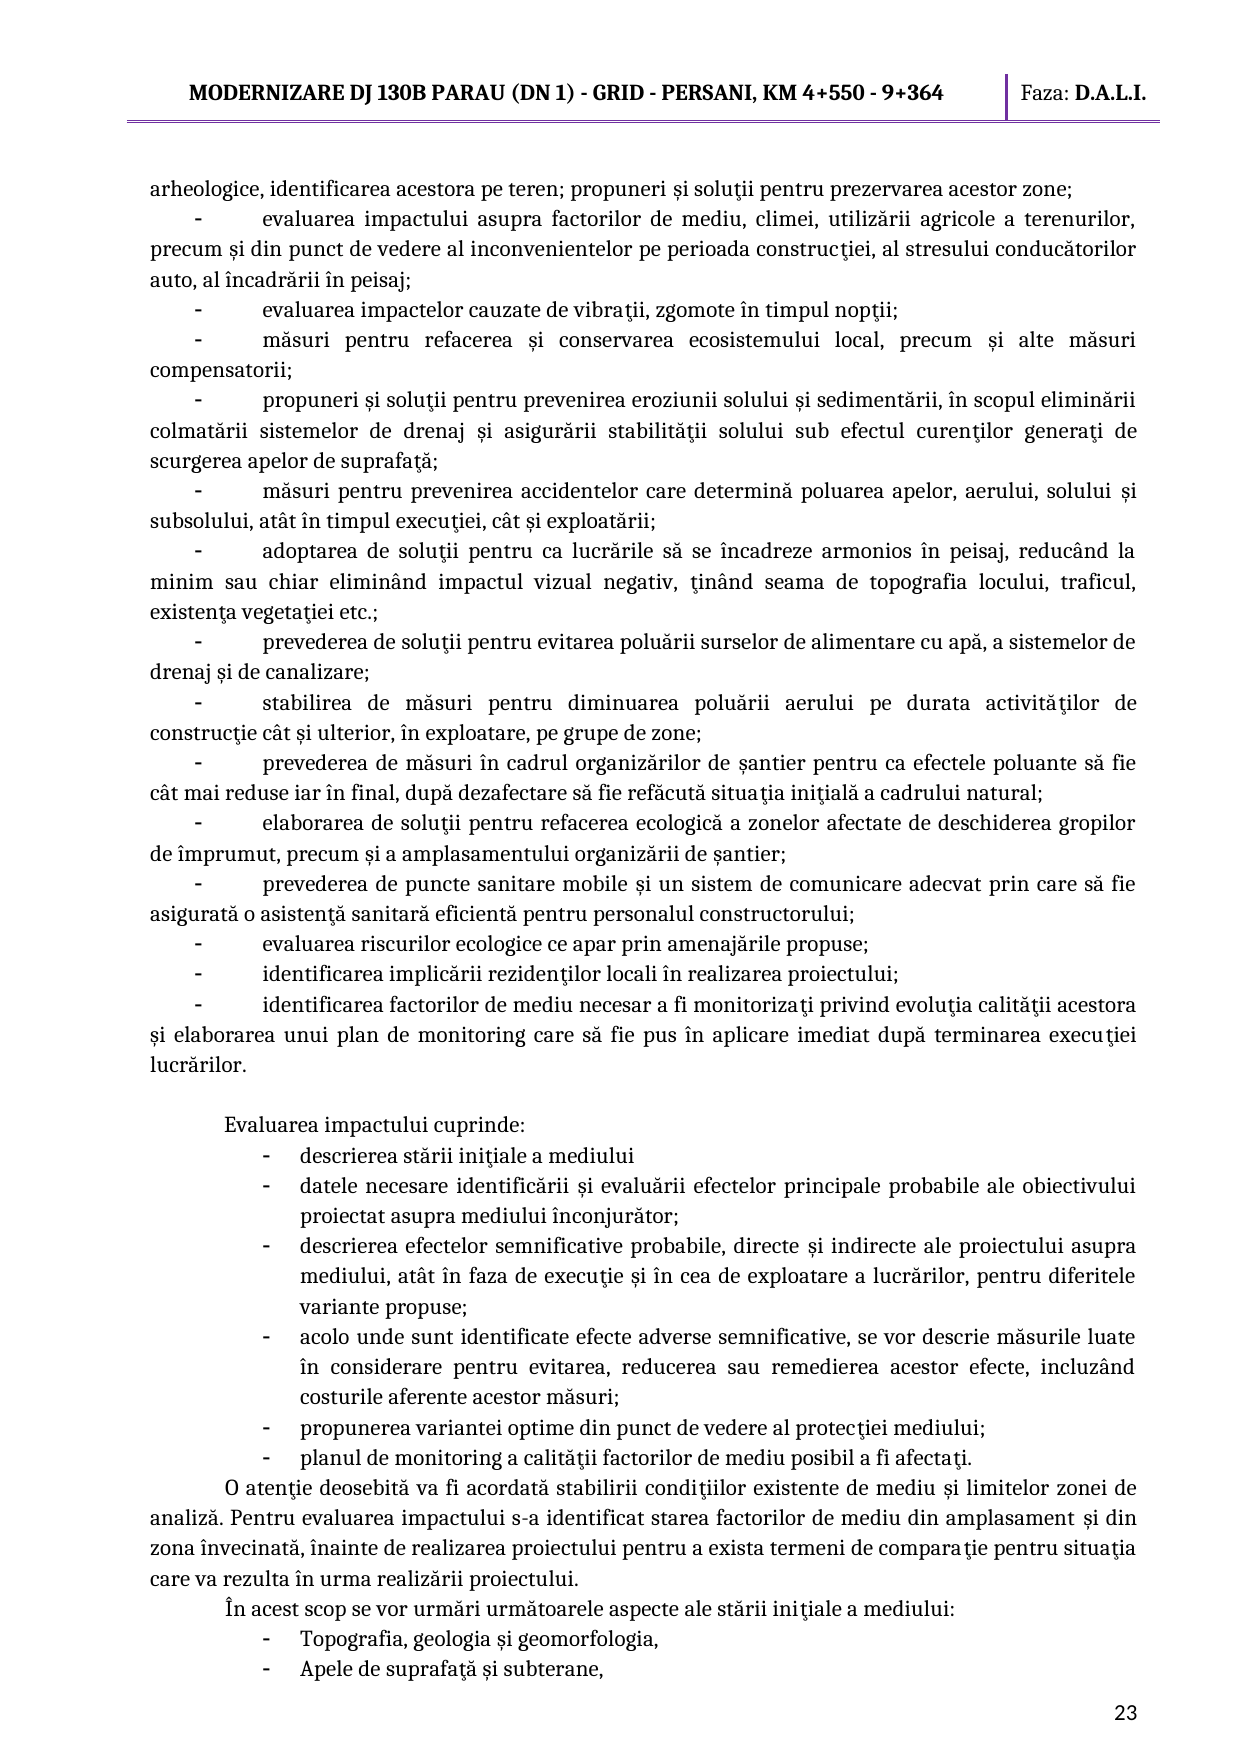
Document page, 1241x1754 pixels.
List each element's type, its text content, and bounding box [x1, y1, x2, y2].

text Evaluarea impactului cuprinde: [150, 1112, 1137, 1138]
list stabilirea de măsuri pentru diminuarea poluării aerului pe durata activităţilor de construcţie cât şi ulterior, în exploatare, pe grupe de zone; [150, 689, 1137, 746]
list propuneri şi soluţii pentru prevenirea eroziunii solului şi sedimentării, în scopul eliminării colmatării sistemelor de drenaj şi asigurării stabilităţii solului sub efectul curenţilor generaţi de scurgerea apelor de suprafaţă; [150, 387, 1137, 474]
text În acest scop se vor urmări următoarele aspecte ale stării iniţiale a mediului: [150, 1596, 1137, 1622]
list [150, 176, 1137, 202]
list descrierea efectelor semnificative probabile, directe şi indirecte ale proiectului asupra mediului, atât în faza de execuţie şi în cea de exploatare a lucrărilor, pentru diferitele variante propuse; [262, 1233, 1137, 1320]
list evaluarea riscurilor ecologice ce apar prin amenajările propuse; [150, 931, 1137, 957]
list identificarea factorilor de mediu necesar a fi monitorizaţi privind evoluţia calităţii acestora şi elaborarea unui plan de monitoring care să fie pus în aplicare imediat după terminarea execuţiei lucrărilor. [150, 991, 1137, 1078]
list descrierea stării iniţiale a mediului [262, 1142, 1137, 1169]
list prevederea de soluţii pentru evitarea poluării surselor de alimentare cu apă, a sistemelor de drenaj şi de canalizare; [150, 629, 1137, 685]
list prevederea de puncte sanitare mobile şi un sistem de comunicare adecvat prin care să fie asigurată o asistenţă sanitară eficientă pentru personalul constructorului; [150, 871, 1137, 927]
list măsuri pentru prevenirea accidentelor care determină poluarea apelor, aerului, solului şi subsolului, atât în timpul execuţiei, cât şi exploatării; [150, 478, 1137, 534]
text O atenţie deosebită va fi acordată stabilirii condiţiilor existente de mediu şi limitelor zonei de analiză. Pentru evaluarea impactului s-a identificat starea factorilor de mediu din amplasament şi din zona învecinată, înainte de realizarea proiectului pentru a exista termeni de comparaţie pentru situaţia care va rezulta în urma realizării proiectului. [150, 1475, 1137, 1592]
list adoptarea de soluţii pentru ca lucrările să se încadreze armonios în peisaj, reducând la minim sau chiar eliminând impactul vizual negativ, ţinând seama de topografia locului, traficul, existenţa vegetaţiei etc.; [150, 538, 1137, 625]
list Topografia, geologia şi geomorfologia, [262, 1626, 1137, 1652]
list elaborarea de soluţii pentru refacerea ecologică a zonelor afectate de deschiderea gropilor de împrumut, precum şi a amplasamentului organizării de şantier; [150, 810, 1137, 867]
list acolo unde sunt identificate efecte adverse semnificative, se vor descrie măsurile luate în considerare pentru evitarea, reducerea sau remedierea acestor efecte, incluzând costurile aferente acestor măsuri; [262, 1324, 1137, 1410]
list identificarea implicării rezidenţilor locali în realizarea proiectului; [150, 961, 1137, 987]
list măsuri pentru refacerea şi conservarea ecosistemului local, precum şi alte măsuri compensatorii; [150, 327, 1137, 383]
list datele necesare identificării şi evaluării efectelor principale probabile ale obiectivului proiectat asupra mediului înconjurător; [262, 1173, 1137, 1229]
list evaluarea impactului asupra factorilor de mediu, climei, utilizării agricole a terenurilor, precum şi din punct de vedere al inconvenientelor pe perioada construcţiei, al stresului conducătorilor auto, al încadrării în peisaj; [150, 206, 1137, 293]
list prevederea de măsuri în cadrul organizărilor de şantier pentru ca efectele poluante să fie cât mai reduse iar în final, după dezafectare să fie refăcută situaţia iniţială a cadrului natural; [150, 750, 1137, 806]
list evaluarea impactelor cauzate de vibraţii, zgomote în timpul nopţii; [150, 297, 1137, 323]
list planul de monitoring a calităţii factorilor de mediu posibil a fi afectaţi. [262, 1444, 1137, 1471]
list Apele de suprafaţă şi subterane, [262, 1656, 1137, 1682]
list propunerea variantei optime din punct de vedere al protecţiei mediului; [262, 1414, 1137, 1441]
